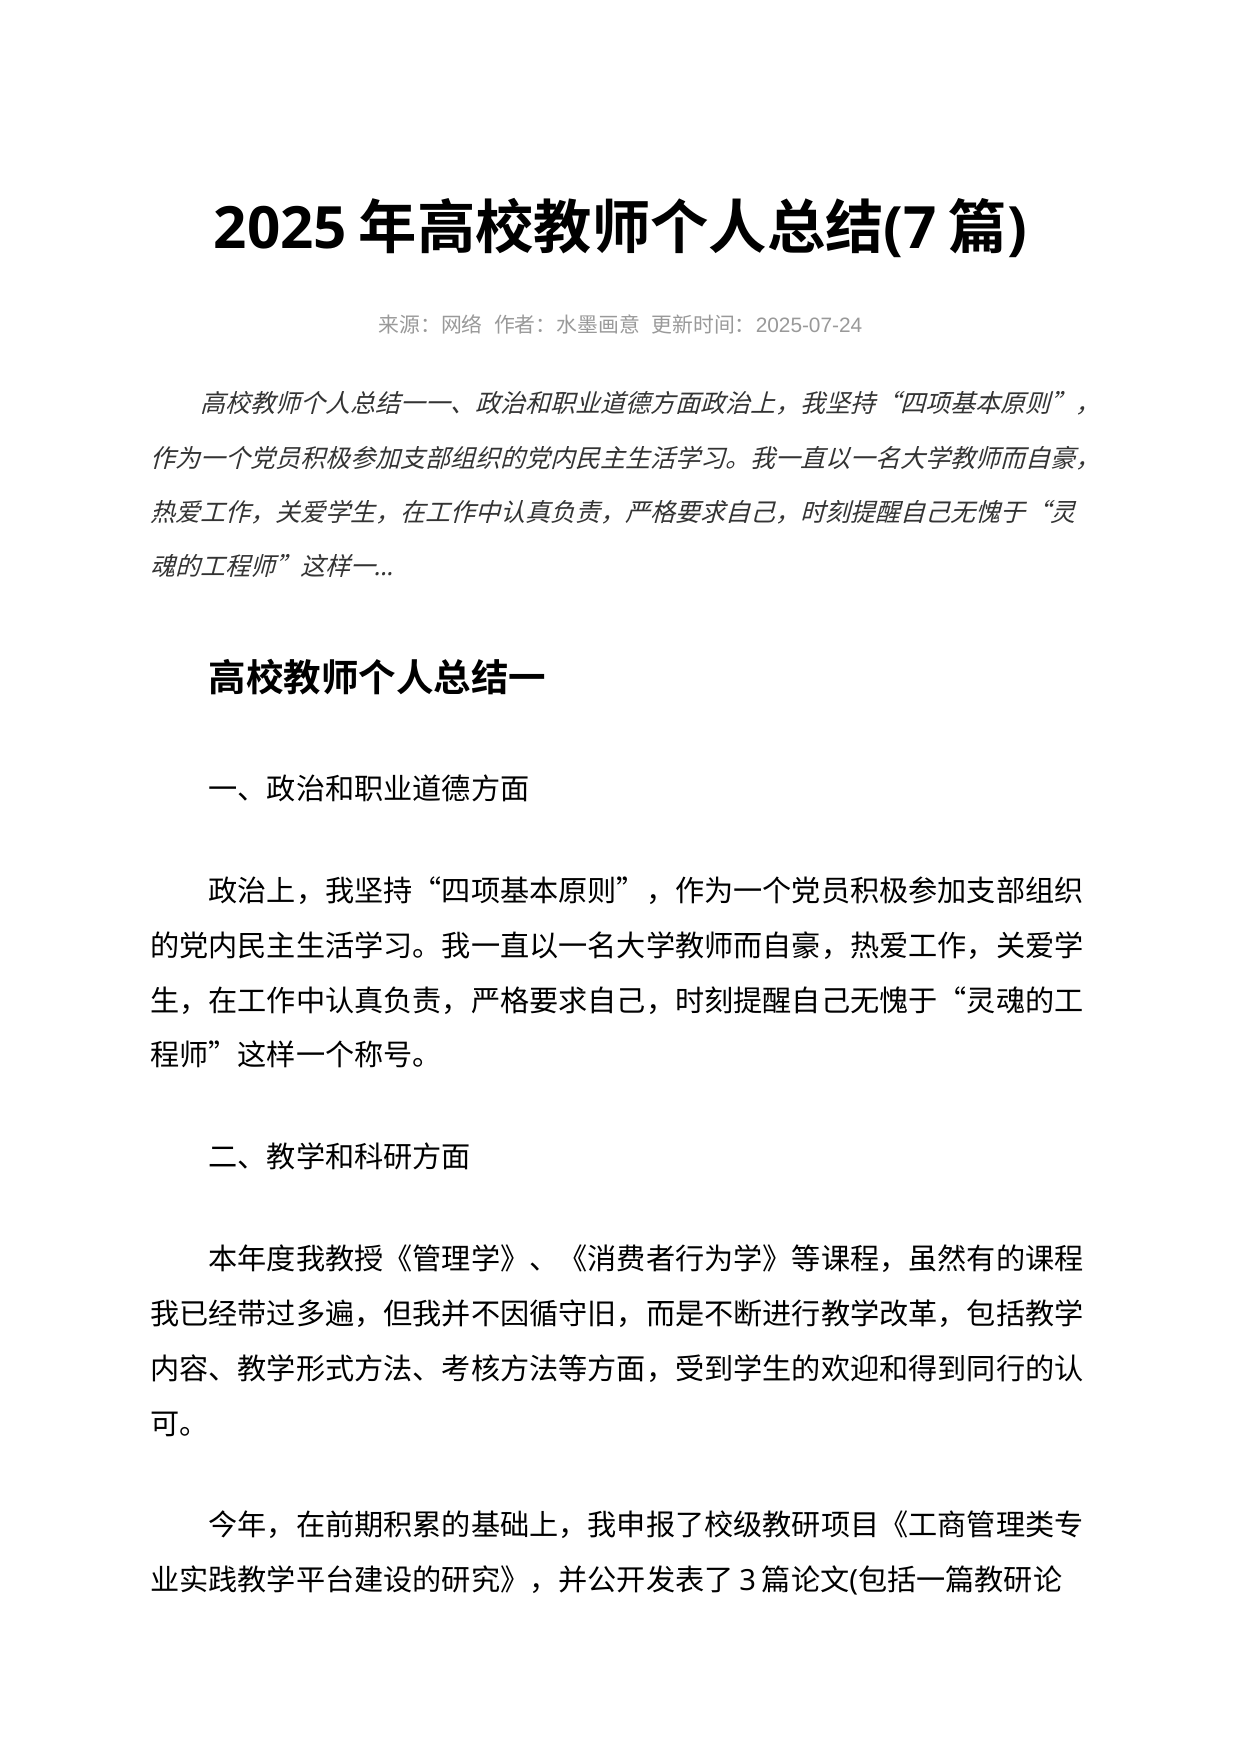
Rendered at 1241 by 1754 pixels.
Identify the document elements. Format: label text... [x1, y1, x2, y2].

text 政治上，我坚持“四项基本原则”，作为一个党员积极参加支部组织的党内民主生活学习。我一直以一名大学教师而自豪，热爱工作，关爱学生，在工作中认真负责，严格要求自己，时刻提醒自己无愧于“灵魂的工程师”这样一个称号。 [150, 867, 1090, 1074]
text 二、教学和科研方面 [150, 1134, 1090, 1176]
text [150, 1502, 1090, 1599]
subtitle 2025年高校教师个人总结(7篇) [150, 181, 1090, 266]
text 高校教师个人总结一 [150, 648, 1090, 702]
text 来源：网络 作者：水墨画意 更新时间：2025-07-24 [150, 313, 1090, 337]
text 本年度我教授《管理学》、《消费者行为学》等课程，虽然有的课程我已经带过多遍，但我并不因循守旧，而是不断进行教学改革，包括教学内容、教学形式方法、考核方法等方面，受到学生的欢迎和得到同行的认可。 [150, 1236, 1090, 1442]
text 高校教师个人总结一一、政治和职业道德方面政治上，我坚持“四项基本原则”，作为一个党员积极参加支部组织的党内民主生活学习。我一直以一名大学教师而自豪，热爱工作，关爱学生，在工作中认真负责，严格要求自己，时刻提醒自己无愧于“灵魂的工程师”这样一... [150, 384, 1090, 583]
text 一、政治和职业道德方面 [150, 766, 1090, 808]
